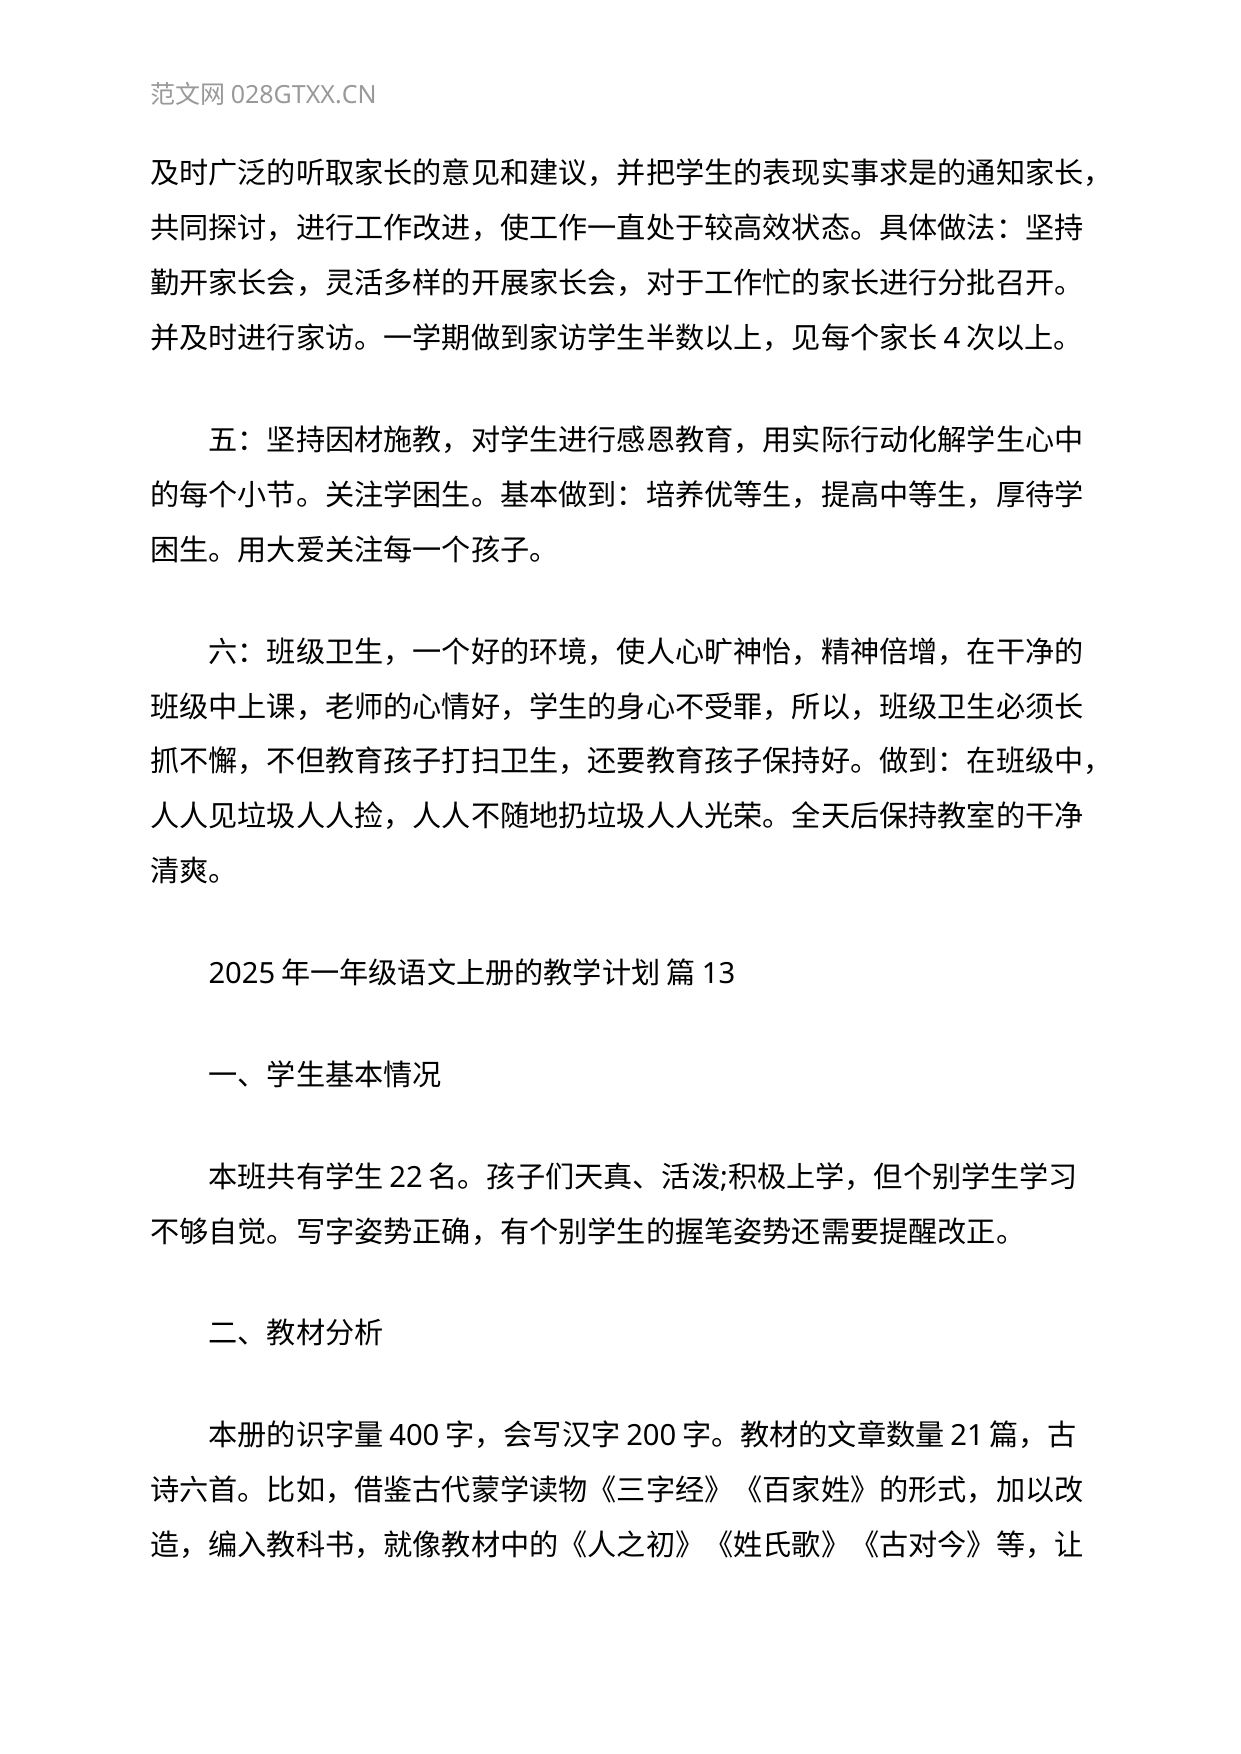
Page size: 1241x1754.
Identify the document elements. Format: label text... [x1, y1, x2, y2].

text 六：班级卫生，一个好的环境，使人心旷神怡，精神倍增，在干净的班级中上课，老师的心情好，学生的身心不受罪，所以，班级卫生必须长抓不懈，不但教育孩子打扫卫生，还要教育孩子保持好。做到：在班级中，人人见垃圾人人捡，人人不随地扔垃圾人人光荣。全天后保持教室的干净清爽。 [150, 628, 1090, 890]
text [150, 1412, 1090, 1564]
text 2025年一年级语文上册的教学计划 篇13 [150, 949, 1090, 992]
text 五：坚持因材施教，对学生进行感恩教育，用实际行动化解学生心中的每个小节。关注学困生。基本做到：培养优等生，提高中等生，厚待学困生。用大爱关注每一个孩子。 [150, 417, 1090, 569]
text 一、学生基本情况 [150, 1052, 1090, 1094]
text 二、教材分析 [150, 1310, 1090, 1352]
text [150, 150, 1090, 357]
text 本班共有学生22名。孩子们天真、活泼;积极上学，但个别学生学习不够自觉。写字姿势正确，有个别学生的握笔姿势还需要提醒改正。 [150, 1153, 1090, 1251]
